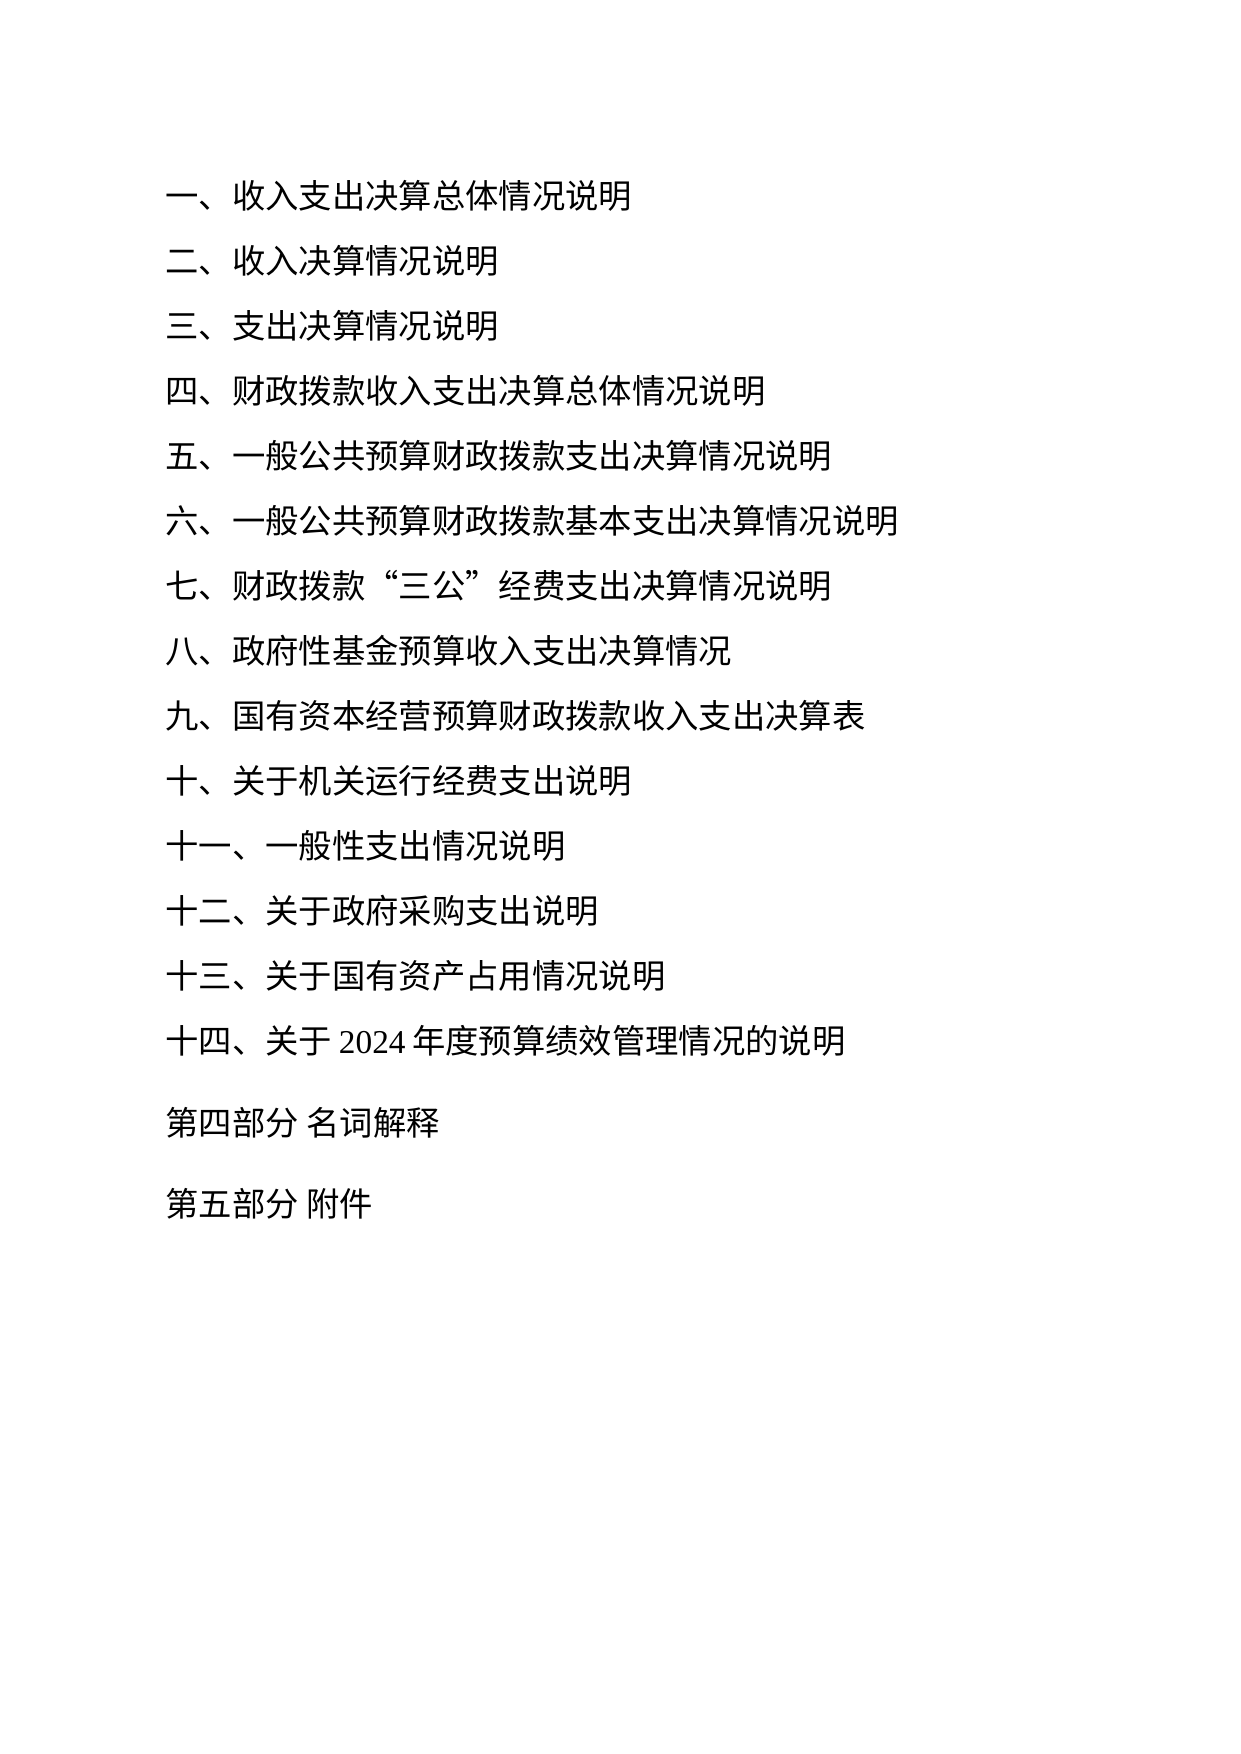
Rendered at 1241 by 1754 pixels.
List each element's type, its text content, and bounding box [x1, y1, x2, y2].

text 八、政府性基金预算收入支出决算情况 [165, 617, 1075, 682]
text 一、收入支出决算总体情况说明 [165, 162, 1075, 227]
text 五、一般公共预算财政拨款支出决算情况说明 [165, 422, 1075, 487]
text 七、财政拨款“三公”经费支出决算情况说明 [165, 552, 1075, 617]
text 第四部分 名词解释 [165, 1088, 1075, 1153]
text 四、财政拨款收入支出决算总体情况说明 [165, 357, 1075, 422]
text 二、收入决算情况说明 [165, 227, 1075, 292]
text 十四、关于2024年度预算绩效管理情况的说明 [165, 1007, 1075, 1072]
text 十一、一般性支出情况说明 [165, 812, 1075, 877]
text 十二、关于政府采购支出说明 [165, 877, 1075, 942]
text 六、一般公共预算财政拨款基本支出决算情况说明 [165, 487, 1075, 552]
text 第五部分 附件 [165, 1169, 1075, 1234]
text 十三、关于国有资产占用情况说明 [165, 942, 1075, 1007]
text 九、国有资本经营预算财政拨款收入支出决算表 [165, 682, 1075, 747]
text 十、关于机关运行经费支出说明 [165, 747, 1075, 812]
text 三、支出决算情况说明 [165, 292, 1075, 357]
